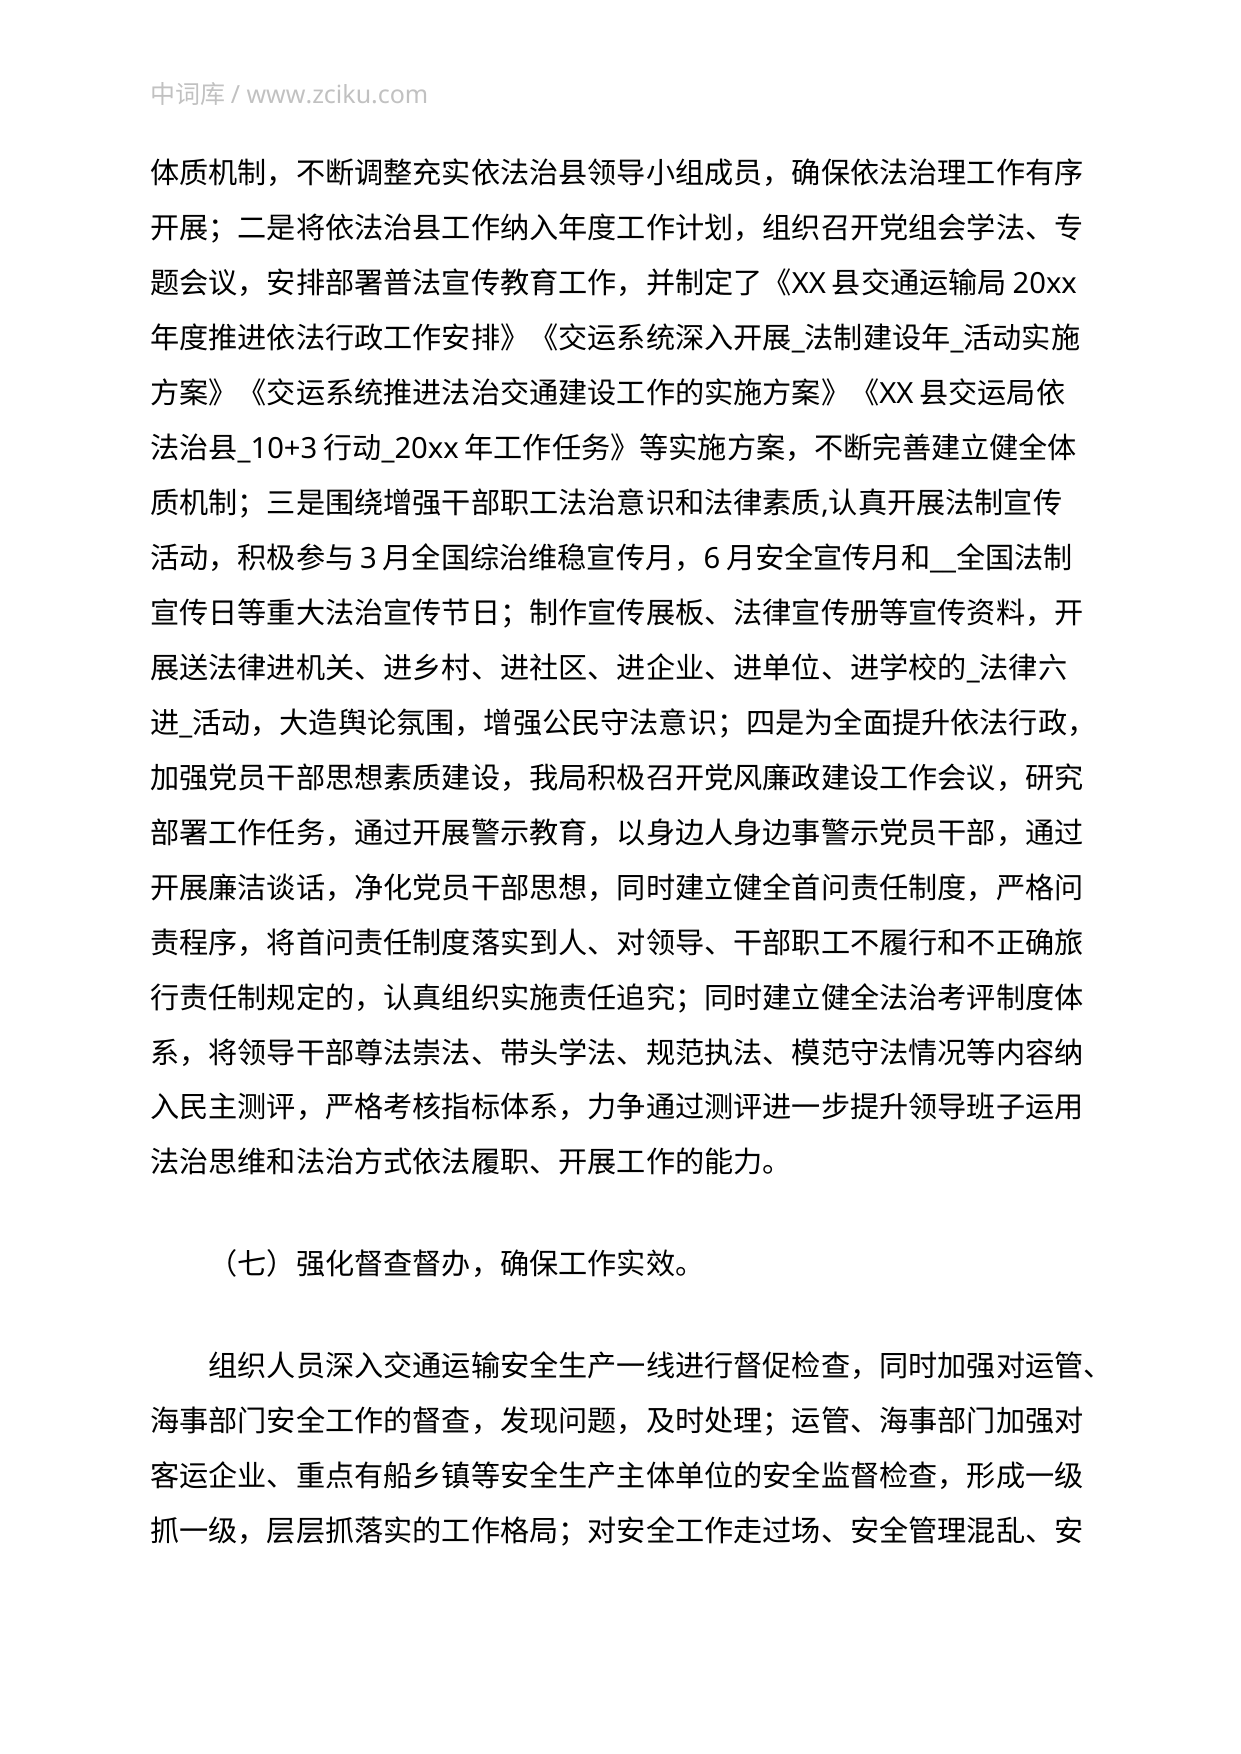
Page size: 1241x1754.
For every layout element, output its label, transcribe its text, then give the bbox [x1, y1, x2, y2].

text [150, 150, 1090, 1181]
text （七）强化督查督办，确保工作实效。 [150, 1241, 1090, 1283]
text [150, 1342, 1090, 1549]
